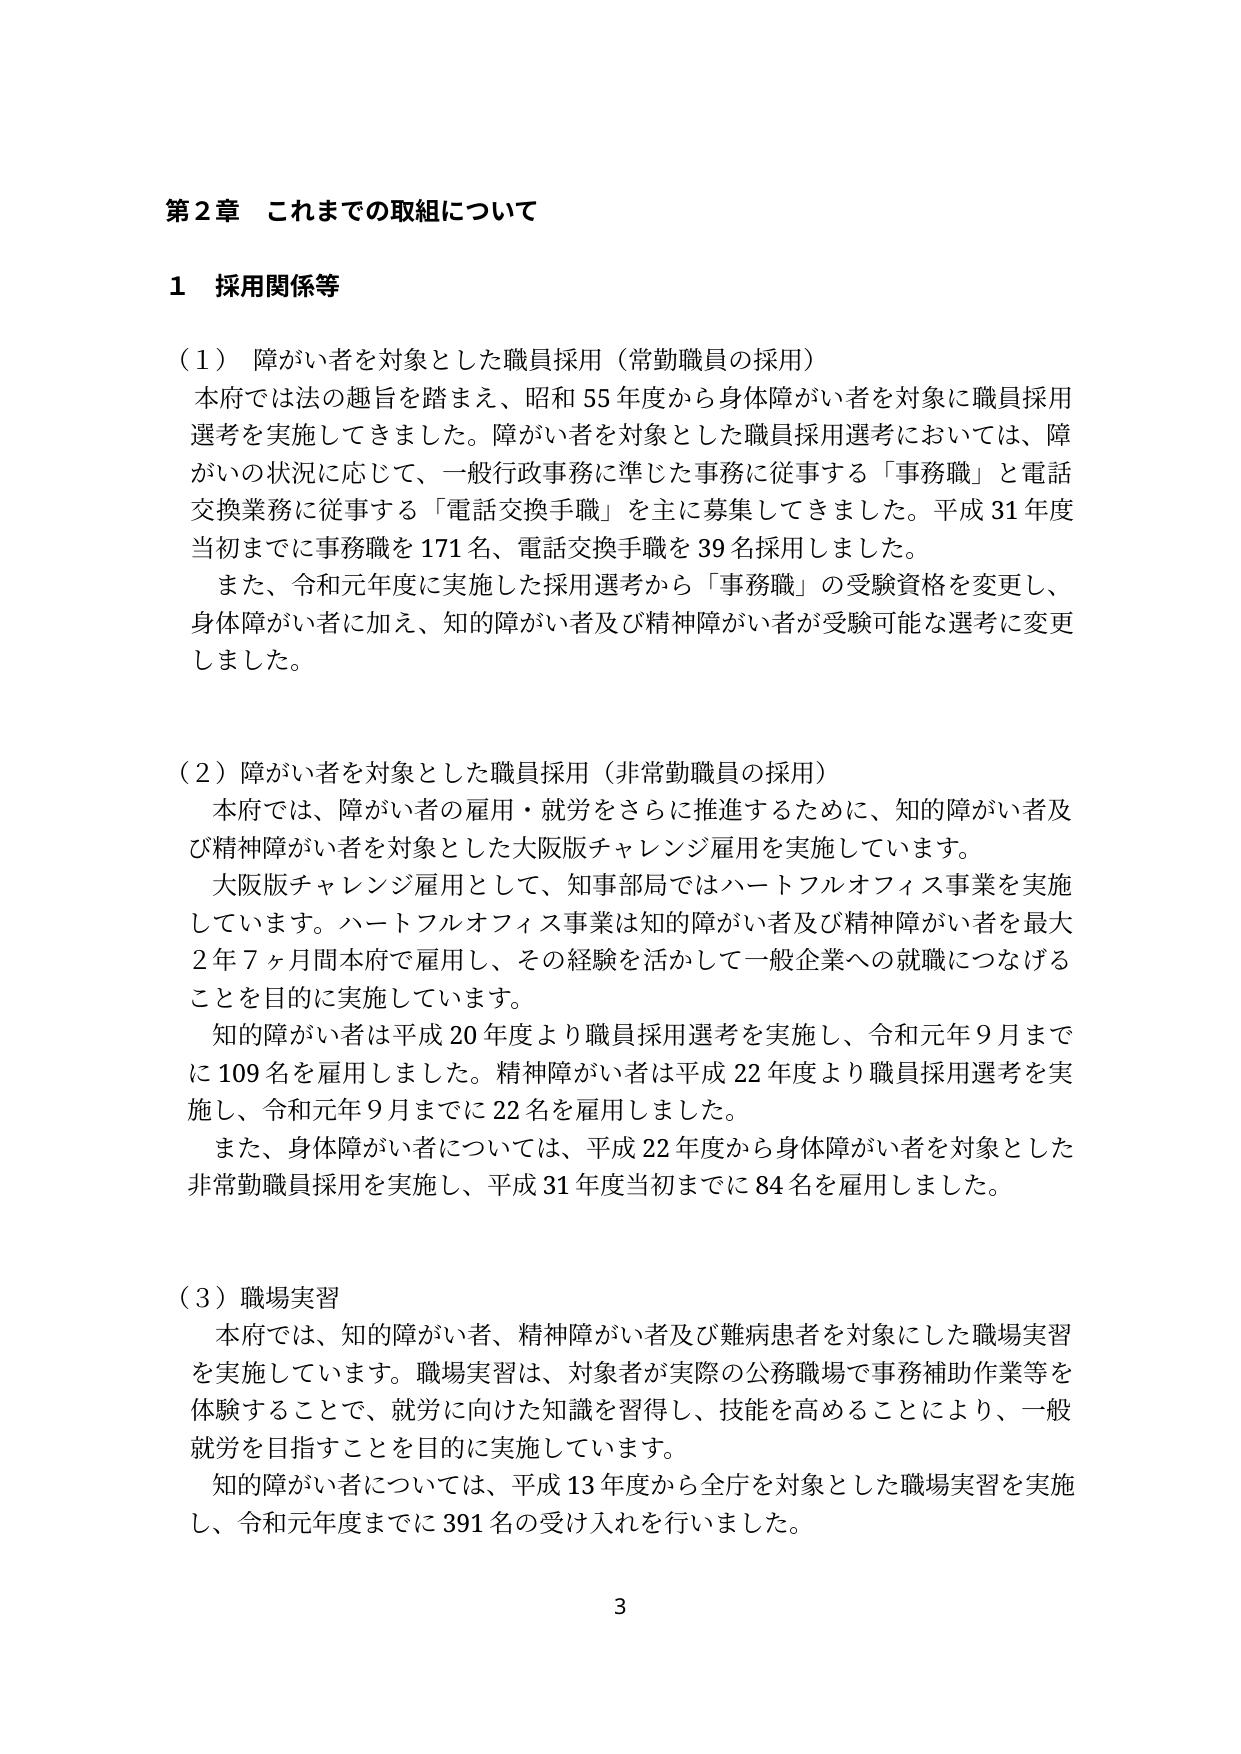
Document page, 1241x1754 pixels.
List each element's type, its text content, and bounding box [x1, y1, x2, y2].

text また、令和元年度に実施した採用選考から「事務職」の受験資格を変更し、身体障がい者に加え、知的障がい者及び精神障がい者が受験可能な選考に変更しました。 [165, 565, 1075, 678]
text また、身体障がい者については、平成22年度から身体障がい者を対象とした非常勤職員採用を実施し、平成31年度当初までに84名を雇用しました。 [187, 1128, 1075, 1203]
text 本府では、知的障がい者、精神障がい者及び難病患者を対象にした職場実習を実施しています。職場実習は、対象者が実際の公務職場で事務補助作業等を体験することで、就労に向けた知識を習得し、技能を高めることにより、一般就労を目指すことを目的に実施しています。 [165, 1315, 1075, 1465]
text 本府では、障がい者の雇用・就労をさらに推進するために、知的障がい者及び精神障がい者を対象とした大阪版チャレンジ雇用を実施しています。 [187, 790, 1075, 865]
text 大阪版チャレンジ雇用として、知事部局ではハートフルオフィス事業を実施しています。ハートフルオフィス事業は知的障がい者及び精神障がい者を最大２年７ヶ月間本府で雇用し、その経験を活かして一般企業への就職につなげることを目的に実施しています。 [187, 865, 1075, 1015]
text （２）障がい者を対象とした職員採用（非常勤職員の採用） [165, 753, 1075, 790]
text 本府では法の趣旨を踏まえ、昭和55年度から身体障がい者を対象に職員採用選考を実施してきました。障がい者を対象とした職員採用選考においては、障がいの状況に応じて、一般行政事務に準じた事務に従事する「事務職」と電話交換業務に従事する「電話交換手職」を主に募集してきました。平成31年度当初までに事務職を171名、電話交換手職を39名採用しました。 [165, 378, 1075, 565]
text 第２章 これまでの取組について [165, 190, 1075, 228]
text １ 採用関係等 [165, 265, 1075, 303]
text 知的障がい者は平成20年度より職員採用選考を実施し、令和元年９月までに109名を雇用しました。精神障がい者は平成22年度より職員採用選考を実施し、令和元年９月までに22名を雇用しました。 [187, 1015, 1075, 1128]
text 知的障がい者については、平成13年度から全庁を対象とした職場実習を実施し、令和元年度までに391名の受け入れを行いました。 [187, 1465, 1075, 1540]
text （３）職場実習 [165, 1278, 1075, 1315]
list 障がい者を対象とした職員採用（常勤職員の採用） [165, 340, 1075, 378]
